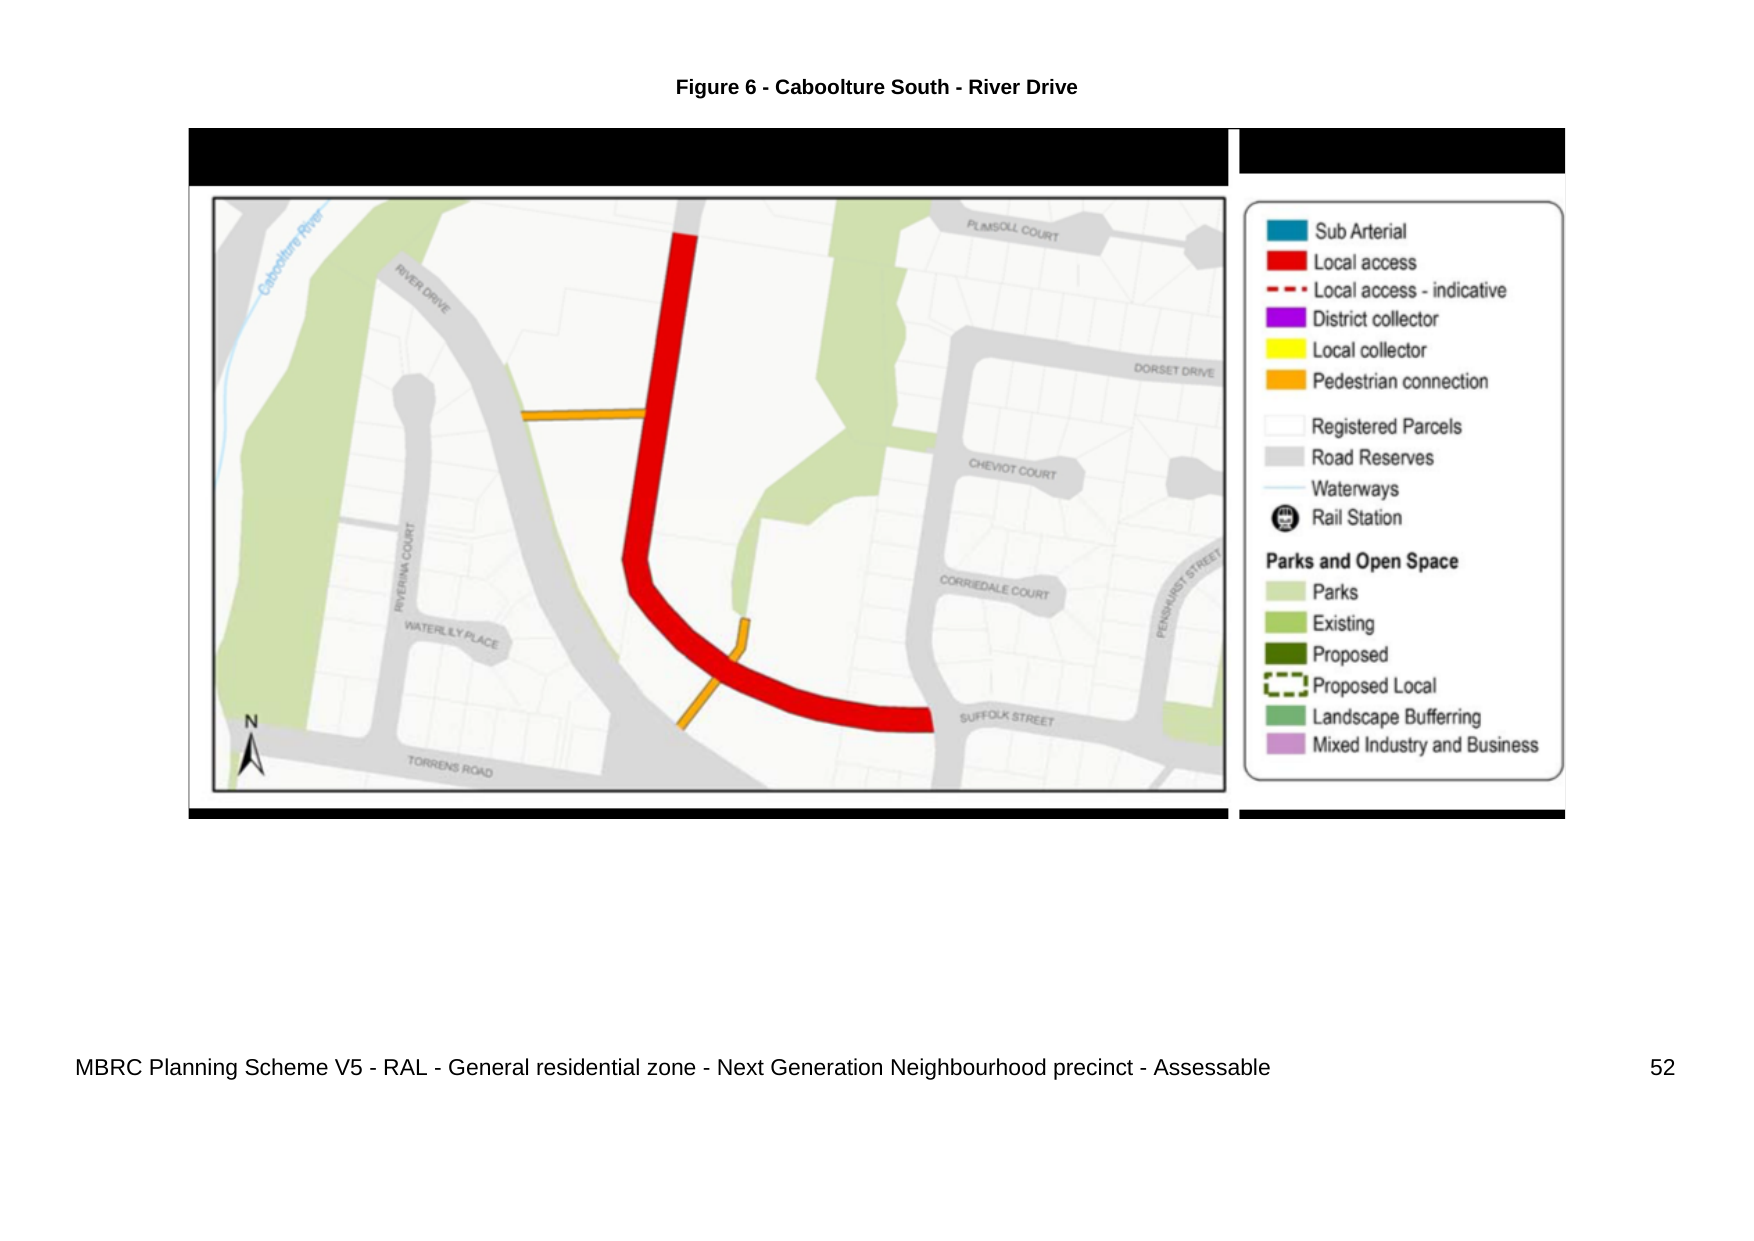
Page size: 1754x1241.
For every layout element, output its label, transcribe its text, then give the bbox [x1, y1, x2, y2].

text Figure 6 - Caboolture South - River Drive [75, 75, 1679, 99]
